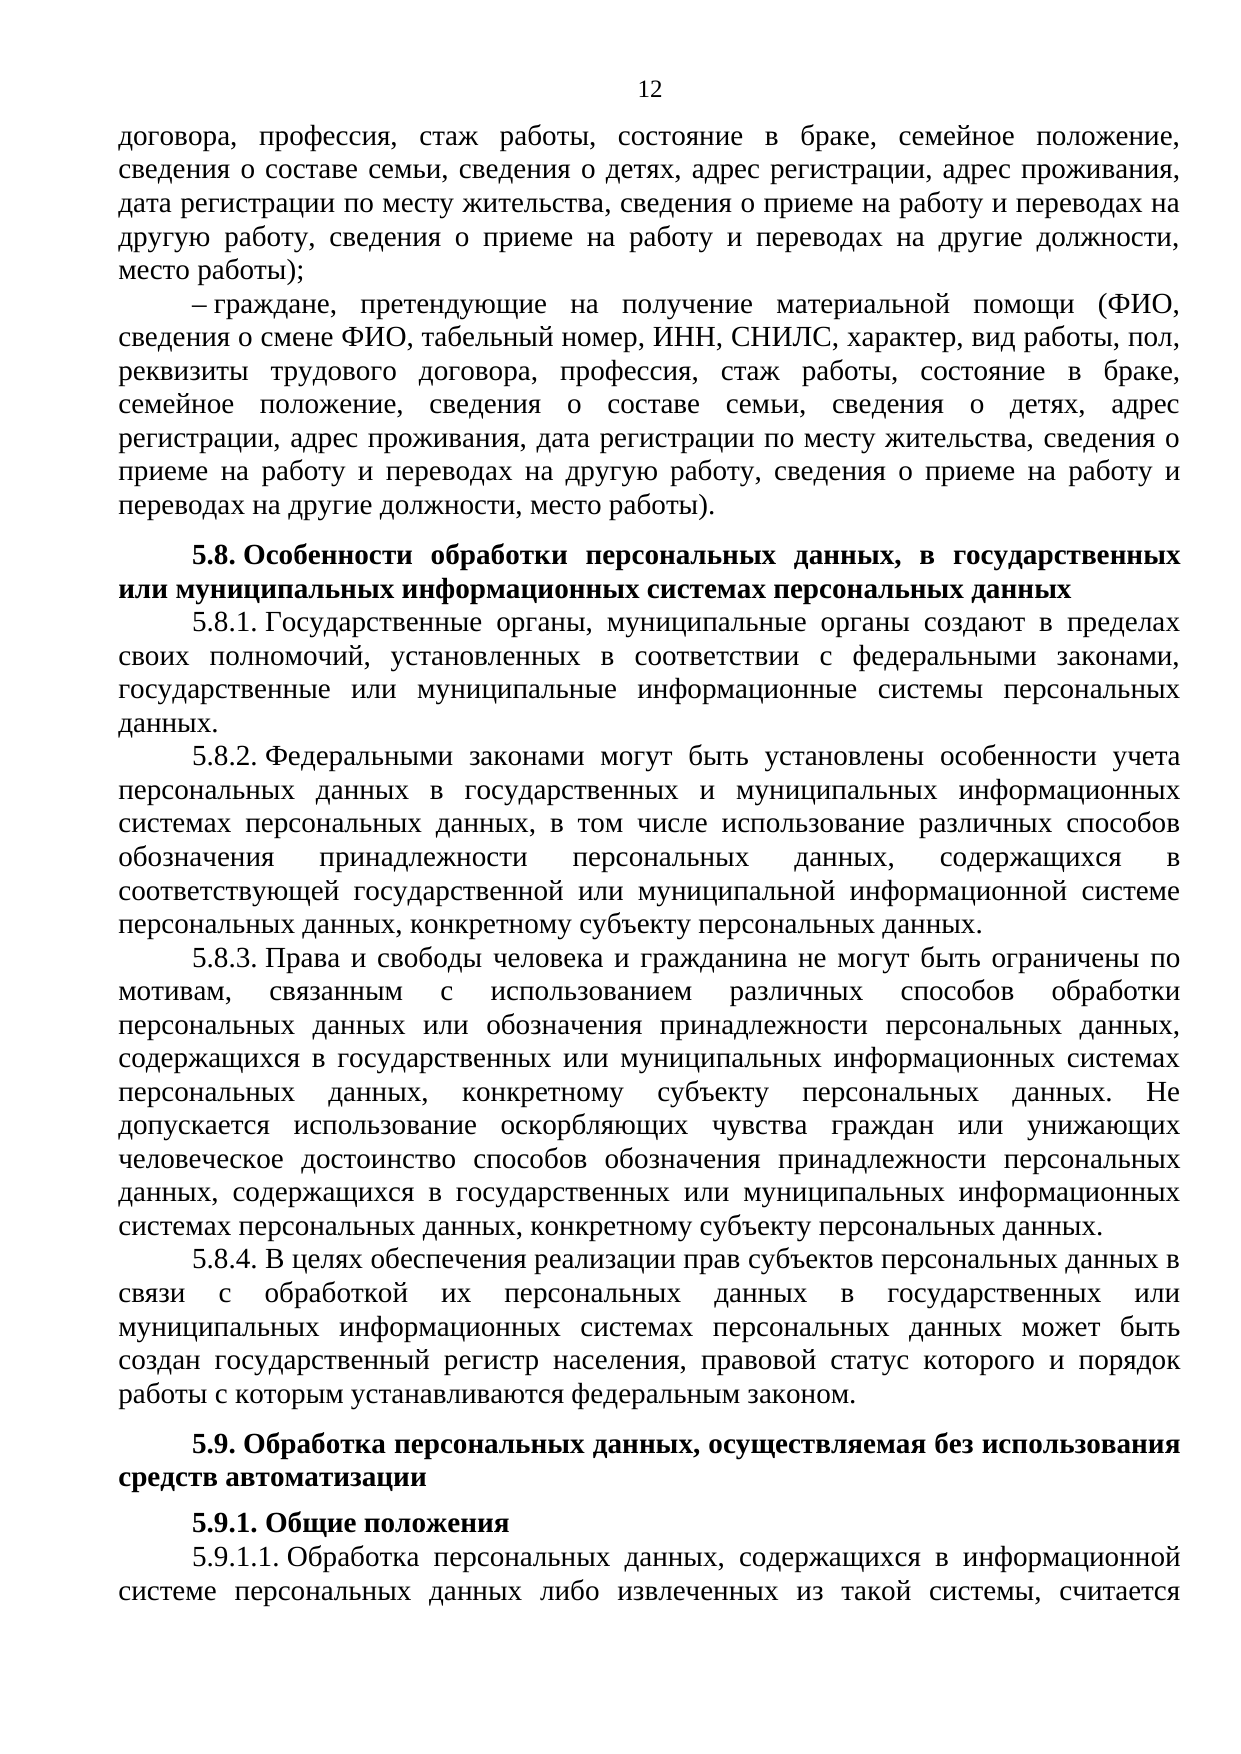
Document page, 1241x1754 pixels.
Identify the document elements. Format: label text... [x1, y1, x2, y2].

list Обработка персональных данных, осуществляемая без использования средств автоматизации [118, 1426, 1181, 1493]
list граждане, претендующие на получение материальной помощи (ФИО, сведения о смене ФИО, табельный номер, ИНН, СНИЛС, характер, вид работы, пол, реквизиты трудового договора, профессия, стаж работы, состояние в браке, семейное положение, сведения о составе семьи, сведения о детях, адрес регистрации, адрес проживания, дата регистрации по месту жительства, сведения о приеме на работу и переводах на другую работу, сведения о приеме на работу и переводах на другие должности, место работы). [118, 286, 1181, 521]
list Государственные органы, муниципальные органы создают в пределах своих полномочий, установленных в соответствии с федеральными законами, государственные или муниципальные информационные системы персональных данных. [118, 604, 1181, 738]
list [118, 1539, 1181, 1606]
list В целях обеспечения реализации прав субъектов персональных данных в связи с обработкой их персональных данных в государственных или муниципальных информационных системах персональных данных может быть создан государственный регистр населения, правовой статус которого и порядок работы с которым устанавливаются федеральным законом. [118, 1242, 1181, 1409]
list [118, 118, 1181, 286]
list Федеральными законами могут быть установлены особенности учета персональных данных в государственных и муниципальных информационных системах персональных данных, в том числе использование различных способов обозначения принадлежности персональных данных, содержащихся в соответствующей государственной или муниципальной информационной системе персональных данных, конкретному субъекту персональных данных. [118, 738, 1181, 940]
list Общие положения [356, 1506, 1181, 1539]
list Общие положения [118, 1506, 265, 1539]
list Права и свободы человека и гражданина не могут быть ограничены по мотивам, связанным с использованием различных способов обработки персональных данных или обозначения принадлежности персональных данных, содержащихся в государственных или муниципальных информационных системах персональных данных, конкретному субъекту персональных данных. Не допускается использование оскорбляющих чувства граждан или унижающих человеческое достоинство способов обозначения принадлежности персональных данных, содержащихся в государственных или муниципальных информационных системах персональных данных, конкретному субъекту персональных данных. [118, 940, 1181, 1242]
list Особенности обработки персональных данных, в государственных или муниципальных информационных системах персональных данных [118, 537, 1181, 604]
